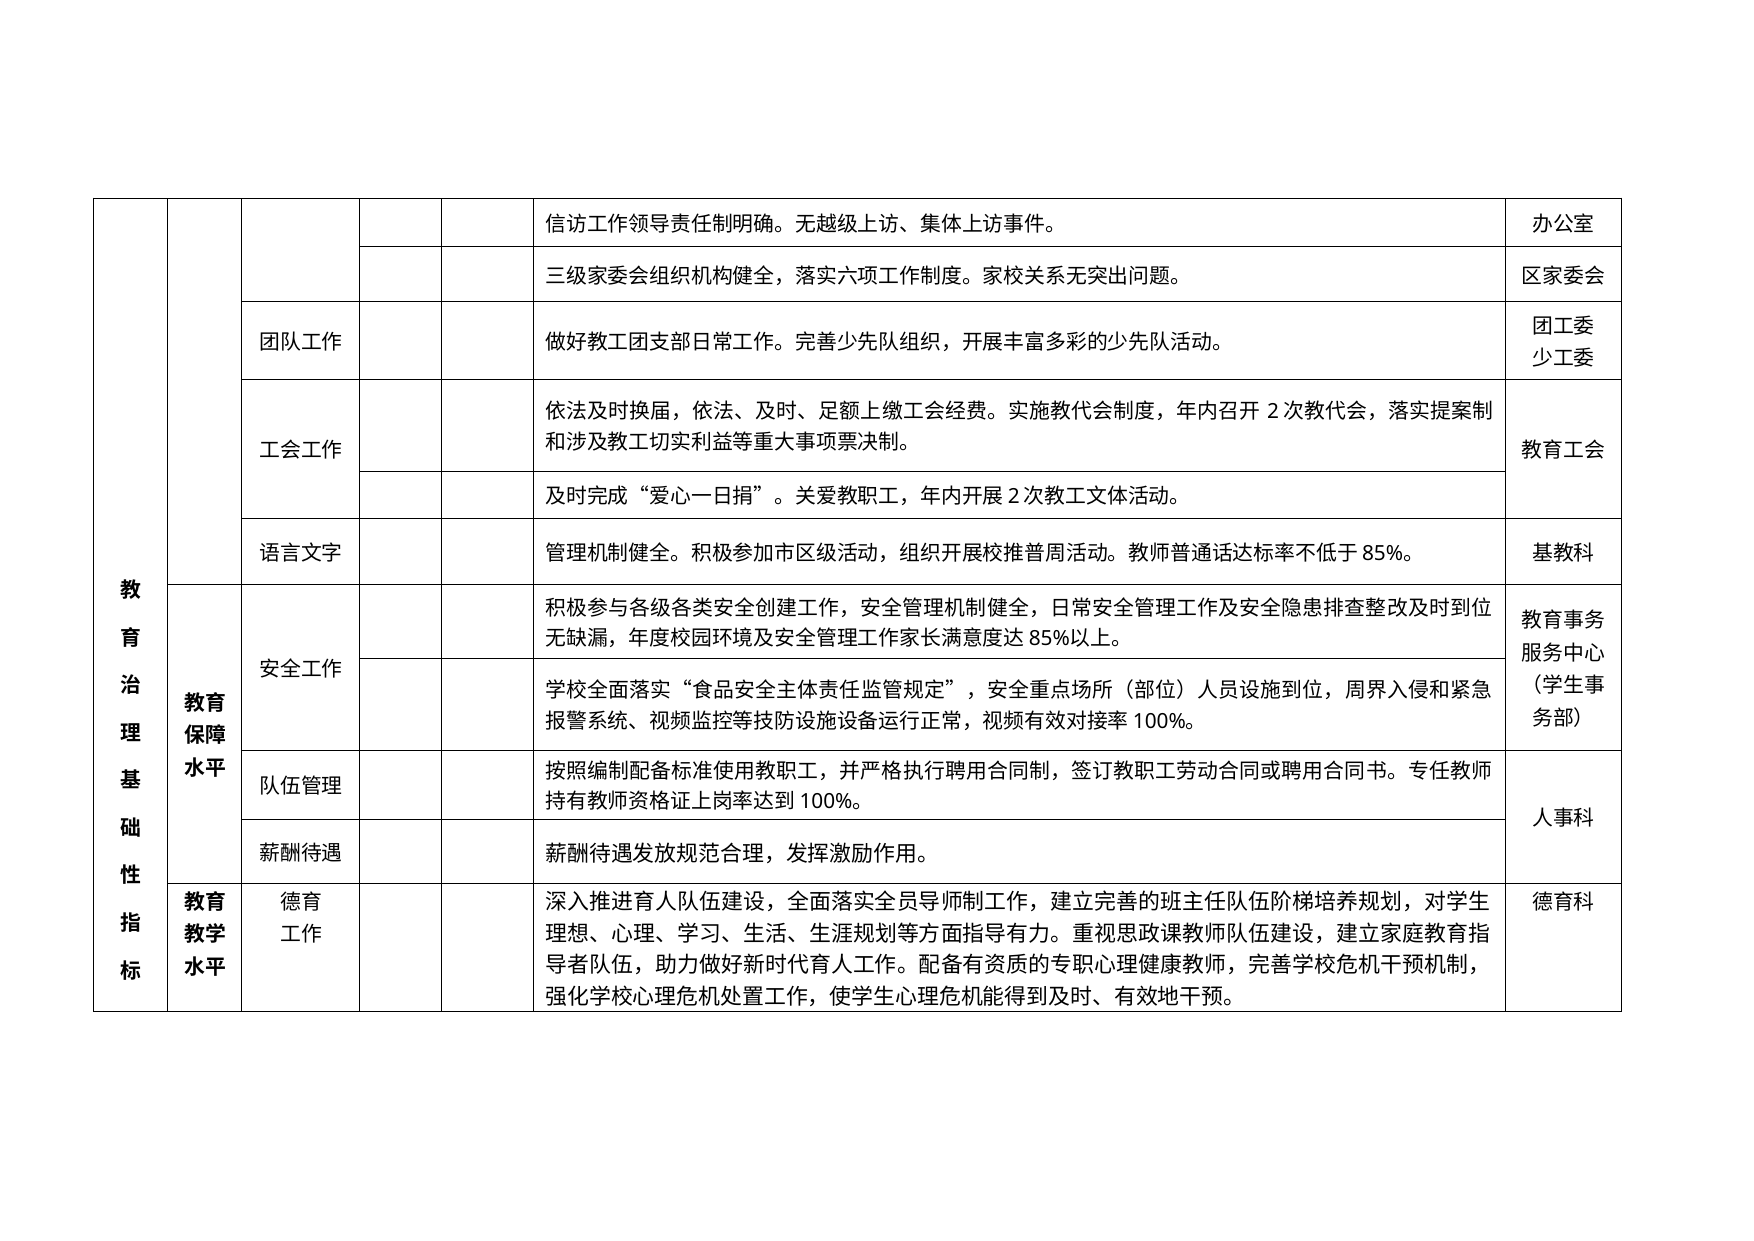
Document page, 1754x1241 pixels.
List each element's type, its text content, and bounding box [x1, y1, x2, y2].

table_cell [360, 199, 441, 246]
table_cell 语言文字 [242, 519, 359, 584]
table_cell 团工委 少工委 [1506, 302, 1621, 378]
table_cell [360, 585, 441, 657]
table_cell 学校全面落实“食品安全主体责任监管规定”，安全重点场所（部位）人员设施到位，周界入侵和紧急报警系统、视频监控等技防设施设备运行正常，视频有效对接率100%。 [534, 659, 1505, 749]
table_cell [360, 820, 441, 883]
table_cell 工会工作 [242, 380, 359, 518]
table_cell [360, 380, 441, 471]
table_cell [442, 199, 533, 246]
table_cell 教育教学水平 [168, 884, 241, 1011]
table_cell [360, 519, 441, 584]
table_cell 管理机制健全。积极参加市区级活动，组织开展校推普周活动。教师普通话达标率不低于85%。 [534, 519, 1505, 584]
table_cell [442, 472, 533, 518]
table_cell 薪酬待遇发放规范合理，发挥激励作用。 [534, 820, 1505, 883]
table_cell [360, 751, 441, 819]
table_cell 安全工作 [242, 585, 359, 749]
table_cell [442, 585, 533, 657]
table_cell [360, 247, 441, 301]
table_cell 区家委会 [1506, 247, 1621, 301]
table_cell 及时完成“爱心一日捐”。关爱教职工，年内开展2次教工文体活动。 [534, 472, 1505, 518]
table_cell 德育科 [1506, 884, 1621, 1011]
table_cell [442, 820, 533, 883]
table_cell 积极参与各级各类安全创建工作，安全管理机制健全，日常安全管理工作及安全隐患排查整改及时到位无缺漏，年度校园环境及安全管理工作家长满意度达85%以上。 [534, 585, 1505, 657]
table_cell [442, 519, 533, 584]
table_cell [442, 247, 533, 301]
table_cell [442, 380, 533, 471]
table_cell [442, 659, 533, 749]
table_cell [442, 302, 533, 378]
table_cell 基教科 [1506, 519, 1621, 584]
table_cell 办公室 [1506, 199, 1621, 246]
table_cell 队伍管理 [242, 751, 359, 819]
table_cell 三级家委会组织机构健全，落实六项工作制度。家校关系无突出问题。 [534, 247, 1505, 301]
table_cell 教育工会 [1506, 380, 1621, 518]
table_cell 做好教工团支部日常工作。完善少先队组织，开展丰富多彩的少先队活动。 [534, 302, 1505, 378]
table_cell 德育 工作 [242, 884, 359, 1011]
table_cell 教育事务服务中心（学生事务部） [1506, 585, 1621, 749]
table_cell [442, 751, 533, 819]
table_cell [360, 472, 441, 518]
table_cell 信访工作领导责任制明确。无越级上访、集体上访事件。 [534, 199, 1505, 246]
table_cell [442, 884, 533, 1011]
table_cell 薪酬待遇 [242, 820, 359, 883]
table_cell 团队工作 [242, 302, 359, 378]
table_cell [360, 884, 441, 1011]
table_cell 深入推进育人队伍建设，全面落实全员导师制工作，建立完善的班主任队伍阶梯培养规划，对学生理想、心理、学习、生活、生涯规划等方面指导有力。重视思政课教师队伍建设，建立家庭教育指导者队伍，助力做好新时代育人工作。配备有资质的专职心理健康教师，完善学校危机干预机制，强化学校心理危机处置工作，使学生心理危机能得到及时、有效地干预。 [534, 884, 1505, 1011]
table_cell 教育保障水平 [168, 585, 241, 883]
table_cell [360, 659, 441, 749]
table_cell 人事科 [1506, 751, 1621, 883]
table_cell 依法及时换届，依法、及时、足额上缴工会经费。实施教代会制度，年内召开2次教代会，落实提案制和涉及教工切实利益等重大事项票决制。 [534, 380, 1505, 471]
table_cell [360, 302, 441, 378]
table_cell 按照编制配备标准使用教职工，并严格执行聘用合同制，签订教职工劳动合同或聘用合同书。专任教师持有教师资格证上岗率达到100%。 [534, 751, 1505, 819]
